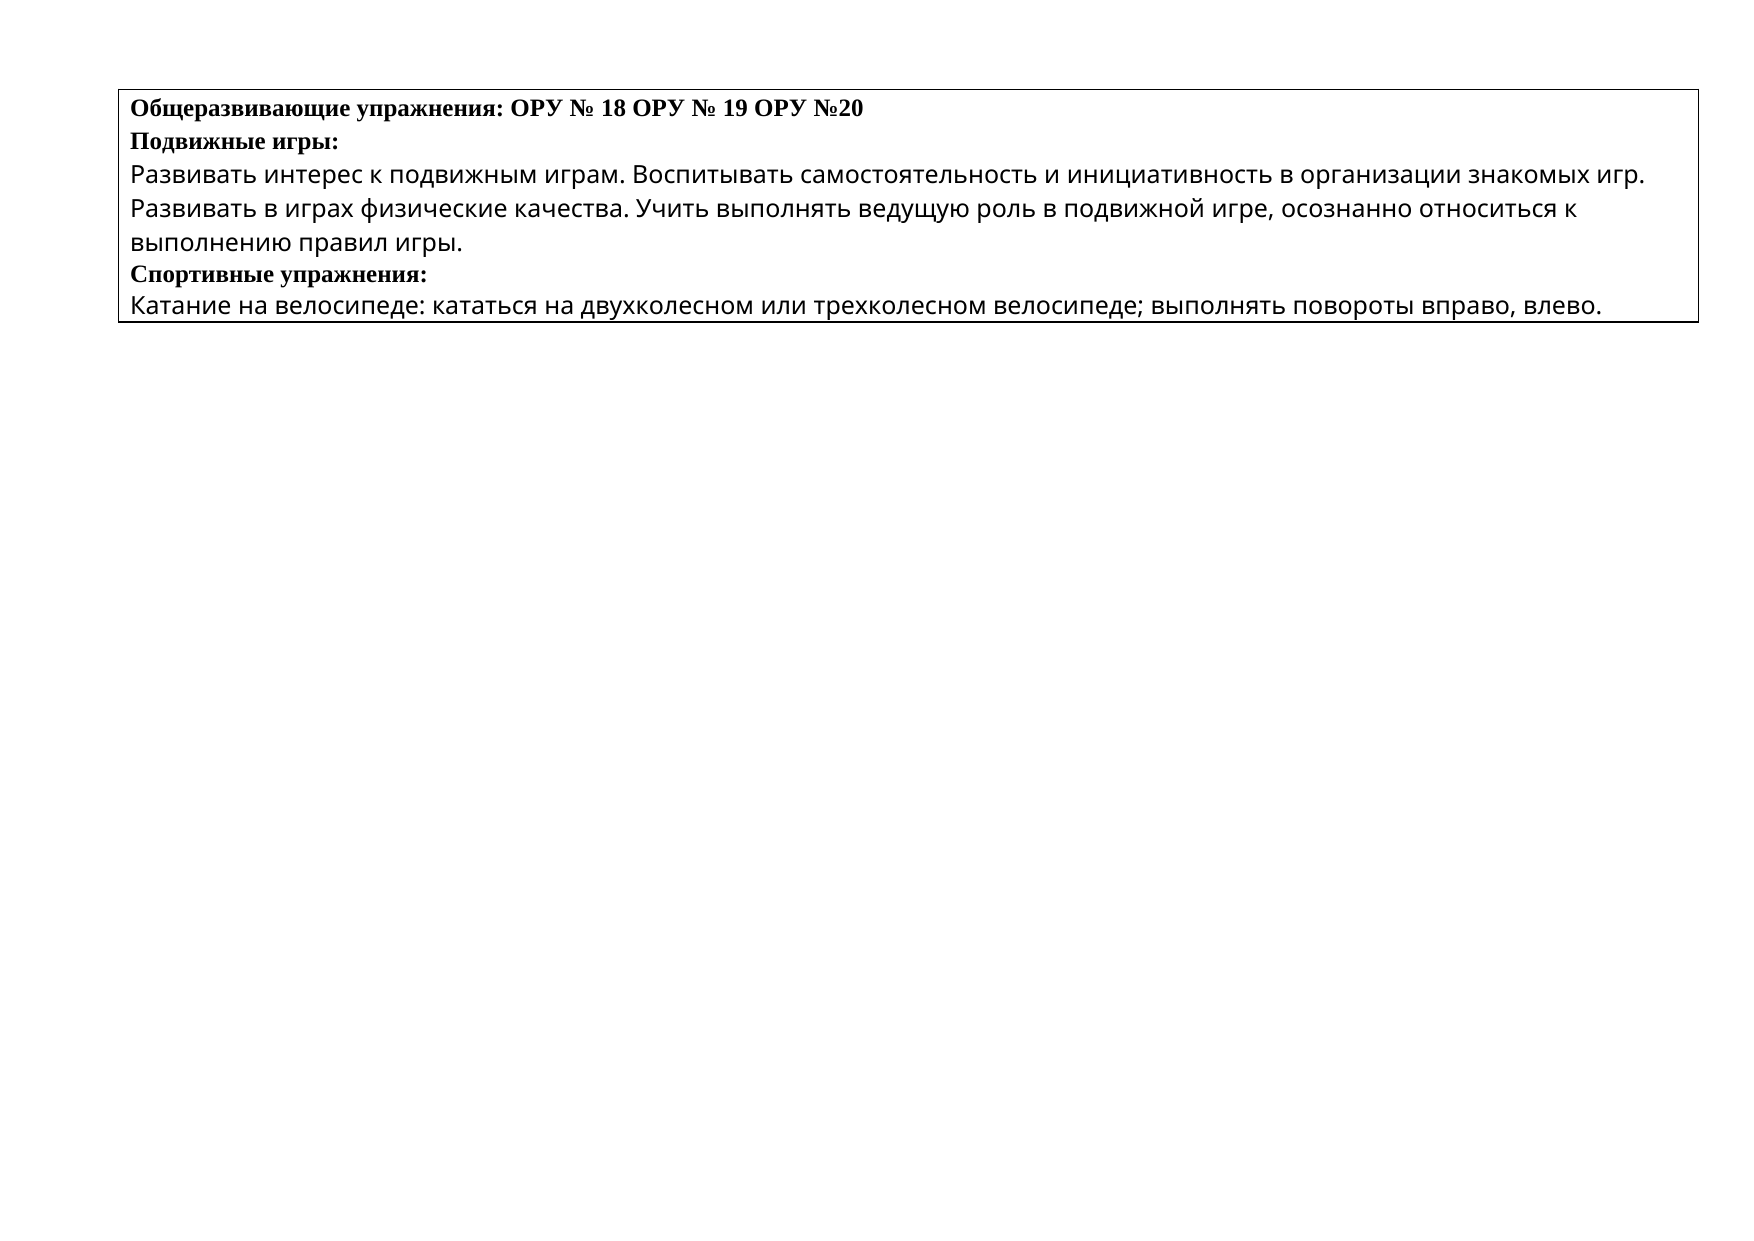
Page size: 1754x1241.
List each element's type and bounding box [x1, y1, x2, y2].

table_header [119, 90, 1698, 321]
